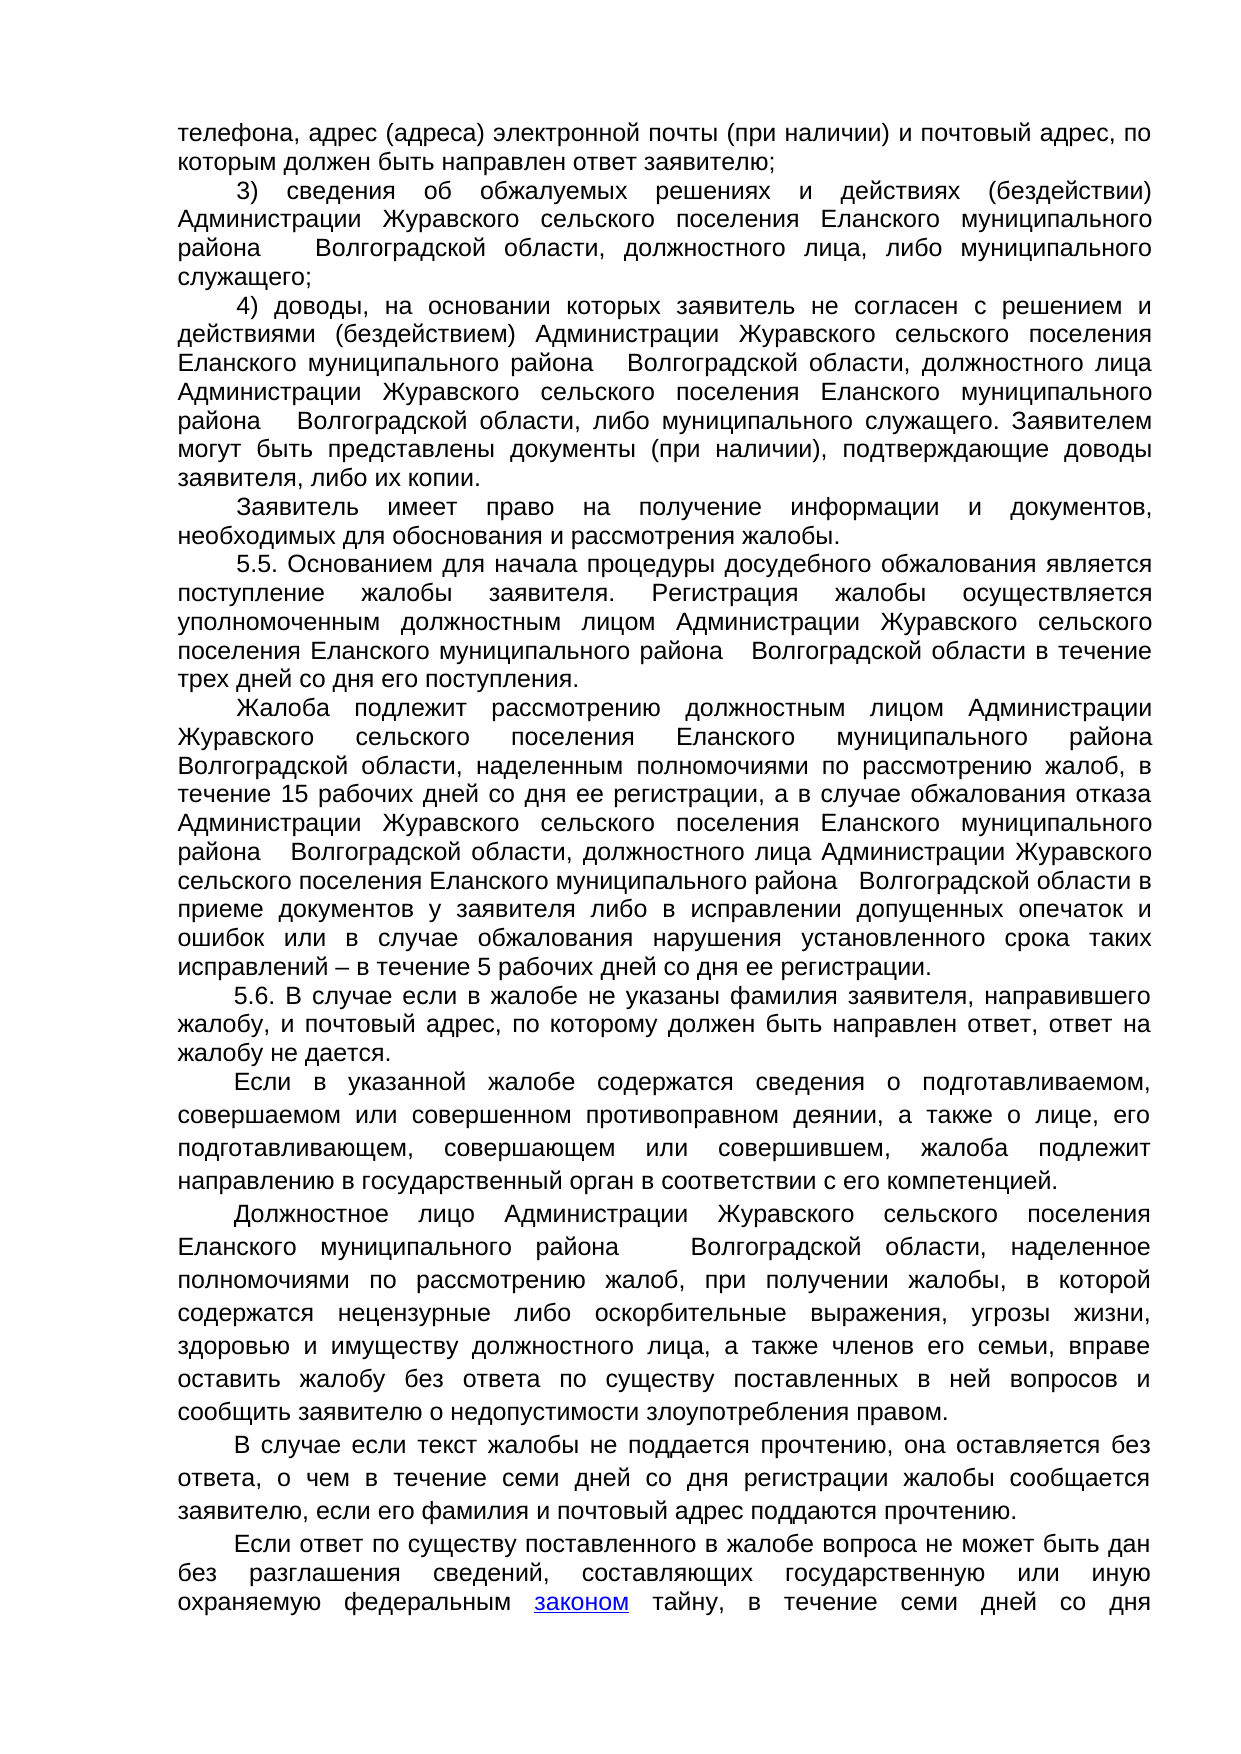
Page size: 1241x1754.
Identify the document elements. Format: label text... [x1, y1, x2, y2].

text 5.5. Основанием для начала процедуры досудебного обжалования является поступление жалобы заявителя. Регистрация жалобы осуществляется уполномоченным должностным лицом Администрации Журавского сельского поселения Еланского муниципального района Волгоградской области в течение трех дней со дня его поступления. [177, 549, 1153, 693]
text Если в указанной жалобе содержатся сведения о подготавливаемом, совершаемом или совершенном противоправном деянии, а также о лице, его подготавливающем, совершающем или совершившем, жалоба подлежит направлению в государственный орган в соответствии с его компетенцией. [177, 1067, 1152, 1195]
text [177, 118, 1153, 176]
text В случае если текст жалобы не поддается прочтению, она оставляется без ответа, о чем в течение семи дней со дня регистрации жалобы сообщается заявителю, если его фамилия и почтовый адрес поддаются прочтению. [177, 1430, 1152, 1525]
text 4) доводы, на основании которых заявитель не согласен с решением и действиями (бездействием) Администрации Журавского сельского поселения Еланского муниципального района Волгоградской области, должностного лица Администрации Журавского сельского поселения Еланского муниципального района Волгоградской области, либо муниципального служащего. Заявителем могут быть представлены документы (при наличии), подтверждающие доводы заявителя, либо их копии. [177, 291, 1153, 492]
text 5.6. В случае если в жалобе не указаны фамилия заявителя, направившего жалобу, и почтовый адрес, по которому должен быть направлен ответ, ответ на жалобу не дается. [177, 981, 1152, 1067]
text 3) сведения об обжалуемых решениях и действиях (бездействии) Администрации Журавского сельского поселения Еланского муниципального района Волгоградской области, должностного лица, либо муниципального служащего; [177, 176, 1153, 291]
text Заявитель имеет право на получение информации и документов, необходимых для обоснования и рассмотрения жалобы. [177, 492, 1153, 549]
text Должностное лицо Администрации Журавского сельского поселения Еланского муниципального района Волгоградской области, наделенное полномочиями по рассмотрению жалоб, при получении жалобы, в которой содержатся нецензурные либо оскорбительные выражения, угрозы жизни, здоровью и имуществу должностного лица, а также членов его семьи, вправе оставить жалобу без ответа по существу поставленных в ней вопросов и сообщить заявителю о недопустимости злоупотребления правом. [177, 1199, 1152, 1426]
text Жалоба подлежит рассмотрению должностным лицом Администрации Журавского сельского поселения Еланского муниципального района Волгоградской области, наделенным полномочиями по рассмотрению жалоб, в течение 15 рабочих дней со дня ее регистрации, а в случае обжалования отказа Администрации Журавского сельского поселения Еланского муниципального района Волгоградской области, должностного лица Администрации Журавского сельского поселения Еланского муниципального района Волгоградской области в приеме документов у заявителя либо в исправлении допущенных опечаток и ошибок или в случае обжалования нарушения установленного срока таких исправлений – в течение 5 рабочих дней со дня ее регистрации. [177, 693, 1153, 981]
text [177, 1529, 1152, 1615]
